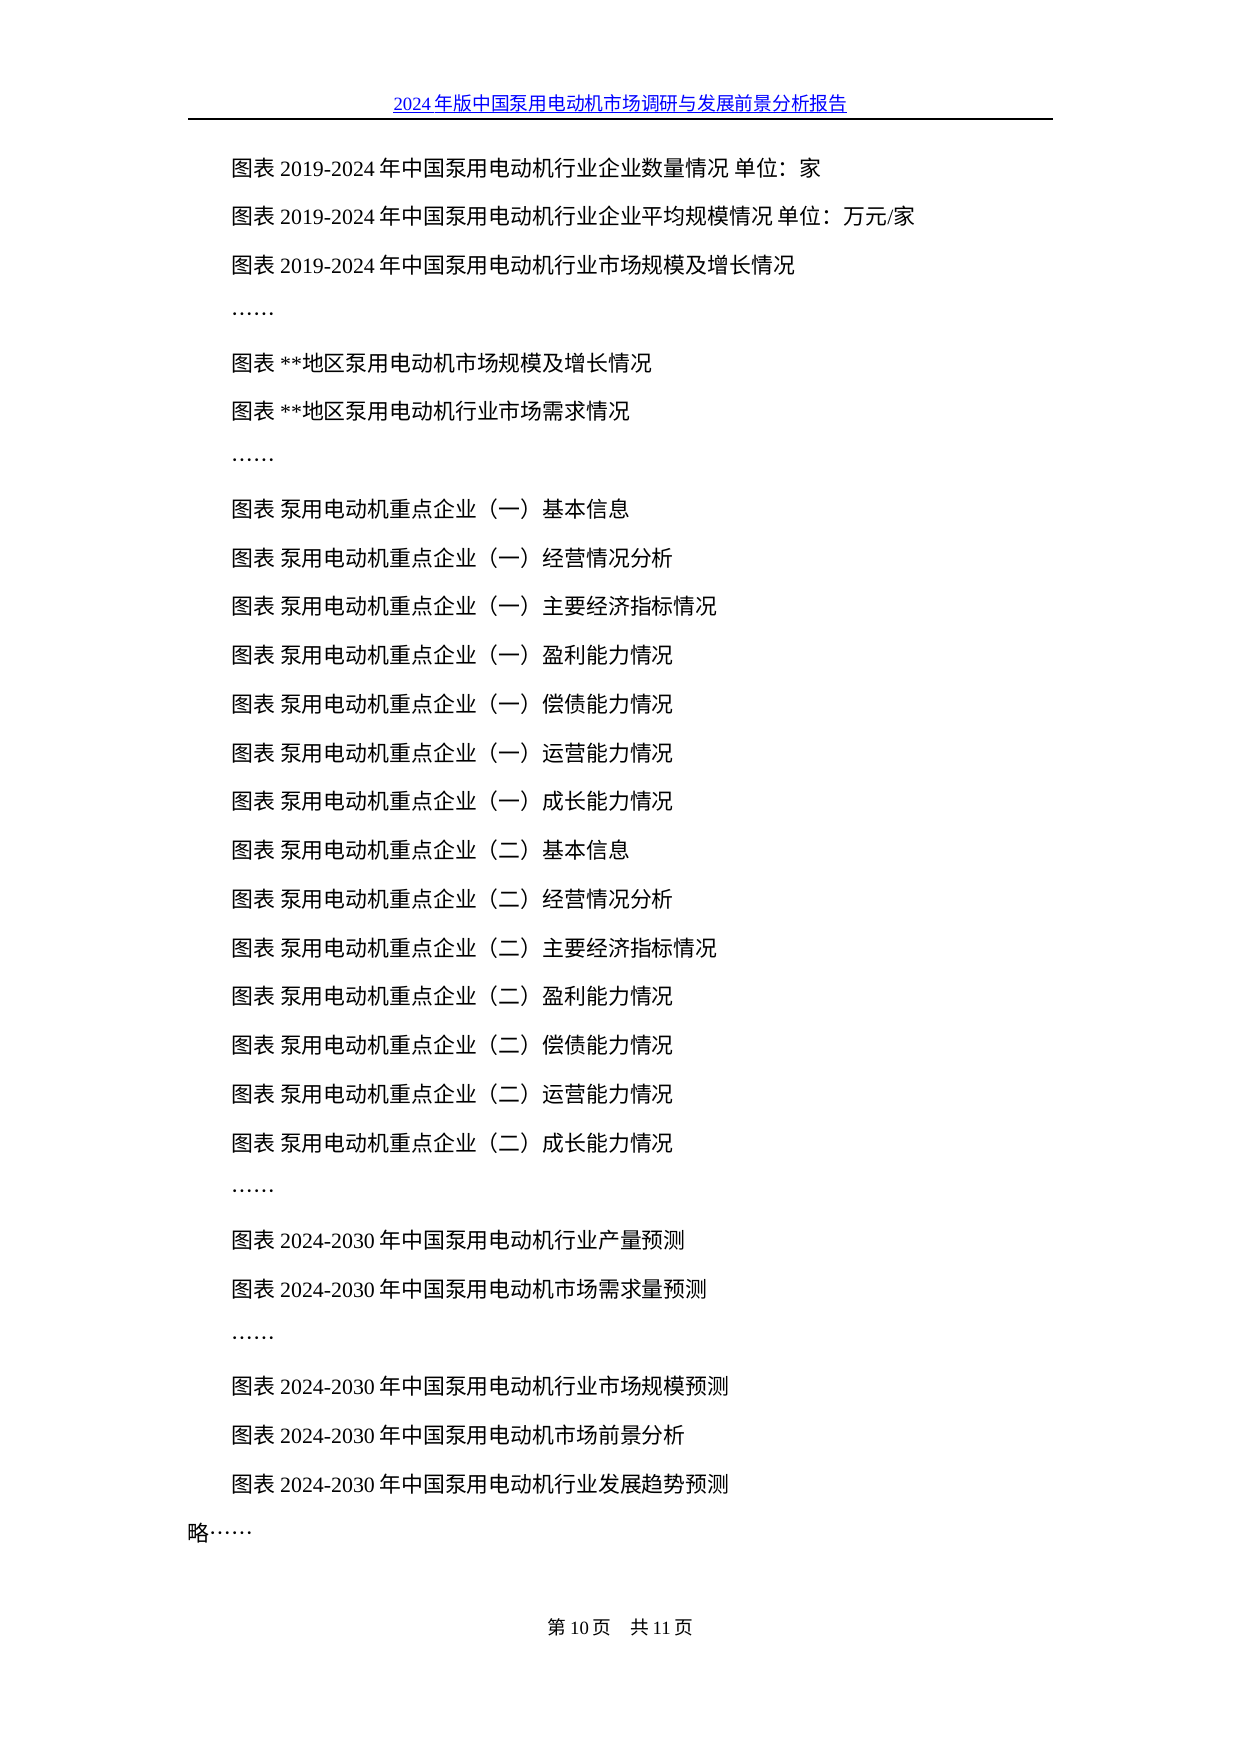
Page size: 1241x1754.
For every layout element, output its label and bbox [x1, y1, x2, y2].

text [187, 150, 1053, 1548]
